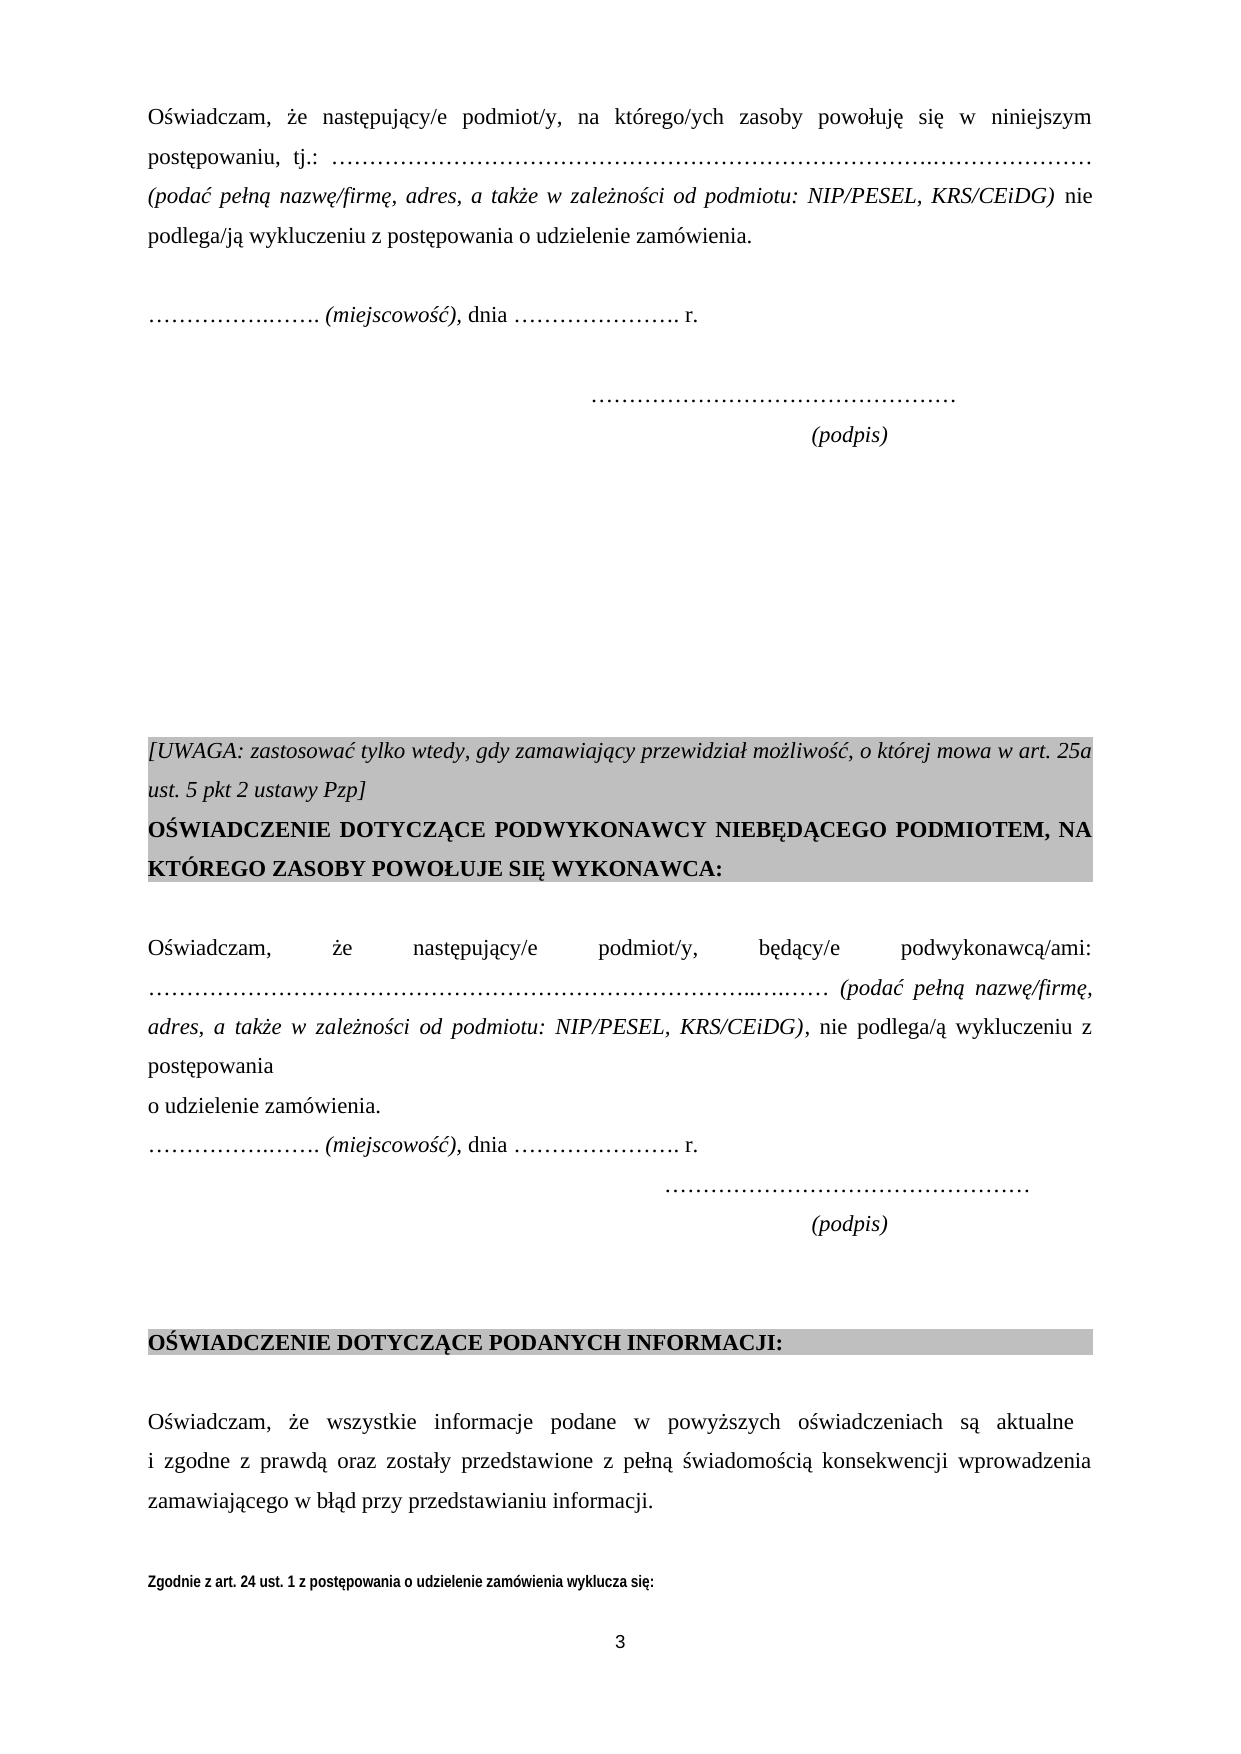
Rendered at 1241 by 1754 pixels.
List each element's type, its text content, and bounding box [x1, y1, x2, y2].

text Oświadczam, że wszystkie informacje podane w powyższych oświadczeniach są aktualne i zgodne z prawdą oraz zostały przedstawione z pełną świadomością konsekwencji wprowadzenia zamawiającego w błąd przy przedstawianiu informacji. [148, 1408, 1093, 1513]
text ………………………………………… [148, 1171, 1093, 1197]
text OŚWIADCZENIE DOTYCZĄCE PODANYCH INFORMACJI: [148, 1329, 1093, 1355]
text Oświadczam, że następujący/e podmiot/y, na którego/ych zasoby powołuję się w niniejszym postępowaniu, tj.: …………………………………………………………………….………………… (podać pełną nazwę/firmę, adres, a także w zależności od podmiotu: NIP/PESEL, KRS/CEiDG) nie podlega/ją wykluczeniu z postępowania o udzielenie zamówienia. [148, 103, 1093, 248]
text Oświadczam, że następujący/e podmiot/y, będący/e podwykonawcą/ami: ……………………………………………………………………..….…… (podać pełną nazwę/firmę, adres, a także w zależności od podmiotu: NIP/PESEL, KRS/CEiDG), nie podlega/ą wykluczeniu z postępowania o udzielenie zamówienia. [148, 934, 1093, 1118]
text [UWAGA: zastosować tylko wtedy, gdy zamawiający przewidział możliwość, o której mowa w art. 25a ust. 5 pkt 2 ustawy Pzp] [148, 737, 1093, 803]
text (podpis) [738, 421, 1093, 447]
text (podpis) [738, 1211, 1093, 1237]
text …………….……. (miejscowość), dnia …………………. r. [148, 1132, 1093, 1158]
text Zgodnie z art. 24 ust. 1 z postępowania o udzielenie zamówienia wyklucza się: [148, 1572, 1093, 1591]
text ………………………………………… [590, 340, 1093, 408]
text …………….……. (miejscowość), dnia …………………. r. [148, 301, 1093, 327]
text OŚWIADCZENIE DOTYCZĄCE PODWYKONAWCY NIEBĘDĄCEGO PODMIOTEM, NA KTÓREGO ZASOBY POWOŁUJE SIĘ WYKONAWCA: [148, 816, 1093, 882]
